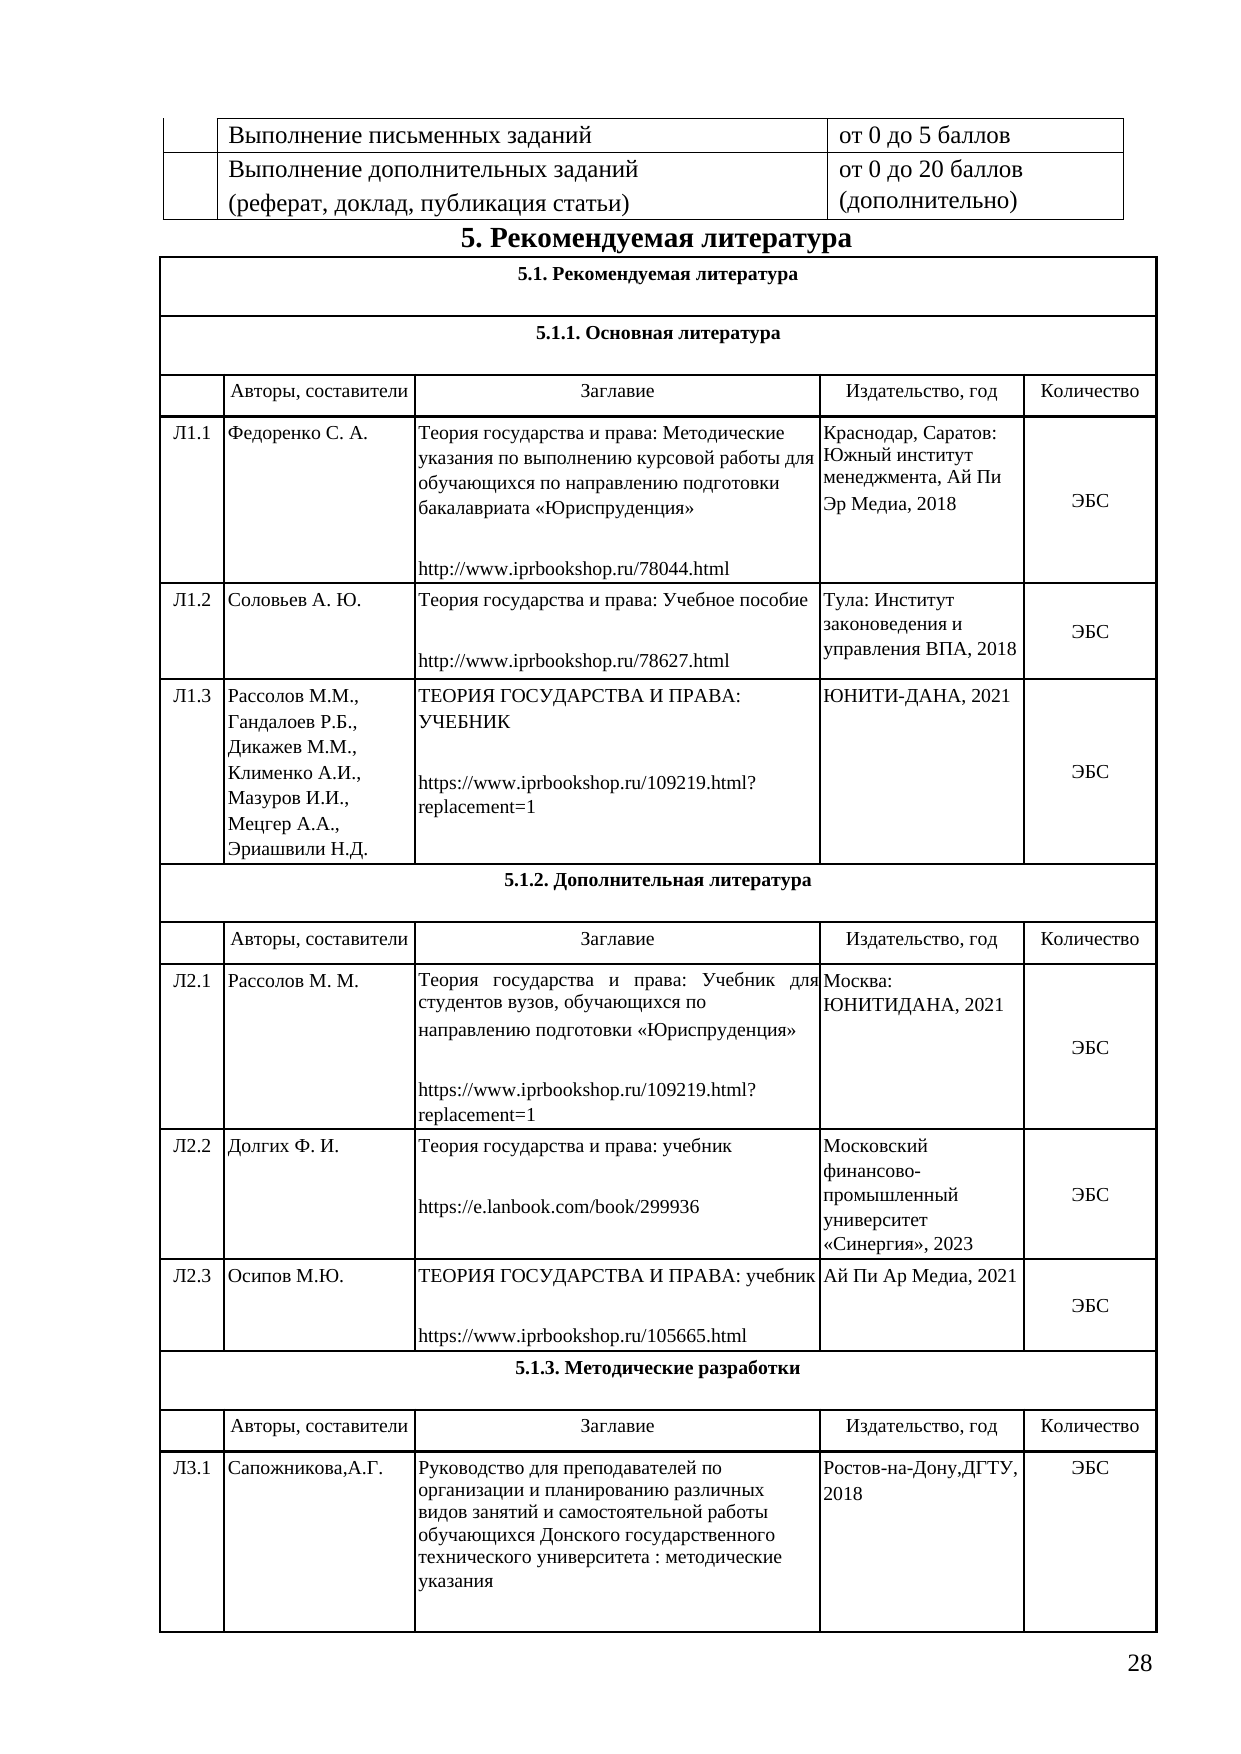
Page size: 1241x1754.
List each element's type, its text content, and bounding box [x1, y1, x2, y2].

table_cell 5.1.3. Методические разработки [415, 1352, 1024, 1408]
table_cell Заглавие [416, 1411, 819, 1450]
table_header 5.1. Рекомендуемая литература [415, 258, 1024, 315]
table_cell [161, 376, 223, 415]
table_cell Выполнение письменных заданий [218, 119, 827, 152]
table_cell ЭБС [1025, 1453, 1155, 1631]
table_cell Количество [1025, 923, 1155, 963]
table_cell Издательство, год [821, 376, 1023, 415]
table_cell [161, 865, 414, 921]
table_cell Ай Пи Ар Медиа, 2021 [821, 1260, 1023, 1350]
table_cell Выполнение дополнительных заданий (реферат, доклад, публикация статьи) [218, 153, 827, 219]
table_cell Теория государства и права: Учебник для студентов вузов, обучающихся по направлению подготовки «Юриспруденция» https://www.iprbookshop.ru/109219.html? replacement=1 [416, 965, 819, 1128]
table_cell ЭБС [1025, 1130, 1155, 1258]
table_cell 5.1.1. Основная литература [415, 317, 1024, 373]
table_cell Л3.1 [161, 1453, 223, 1631]
table_cell Л1.1 [161, 418, 223, 582]
table_cell Количество [1025, 376, 1155, 415]
table_cell Л2.2 [161, 1130, 223, 1258]
table_cell Долгих Ф. И. [225, 1130, 414, 1258]
table_cell Авторы, составители [225, 1411, 414, 1450]
table_cell [161, 1352, 414, 1408]
table_header [161, 258, 414, 315]
table_cell Рассолов М. М. [225, 965, 414, 1128]
table_cell [1024, 1352, 1155, 1408]
subtitle 5. Рекомендуемая литература [162, 220, 852, 253]
table_cell Количество [1025, 1411, 1155, 1450]
table_header [1024, 258, 1155, 315]
table_cell Рассолов М.М., Гандалоев Р.Б., Дикажев М.М., Клименко А.И., Мазуров И.И., Мецгер А.А., Эриашвили Н.Д. [225, 680, 414, 862]
table_cell [1024, 865, 1155, 921]
table_cell Издательство, год [821, 923, 1023, 963]
table_cell Теория государства и права: Учебное пособие http://www.iprbookshop.ru/78627.html [416, 584, 819, 678]
table_cell [161, 317, 414, 373]
table_cell ЭБС [1025, 1260, 1155, 1350]
table_cell Теория государства и права: Методические указания по выполнению курсовой работы для обучающихся по направлению подготовки бакалавриата «Юриспруденция» http://www.iprbookshop.ru/78044.html [416, 418, 819, 582]
table_cell ЭБС [1025, 680, 1155, 862]
table_cell Теория государства и права: учебник https://e.lanbook.com/book/299936 [416, 1130, 819, 1258]
table_cell [164, 153, 217, 219]
table_cell Л2.3 [161, 1260, 223, 1350]
table_cell Осипов М.Ю. [225, 1260, 414, 1350]
table_cell от 0 до 20 баллов (дополнительно) [828, 153, 1123, 219]
table_cell 5.1.2. Дополнительная литература [415, 865, 1024, 921]
table_cell [161, 1411, 223, 1450]
table_cell Москва: ЮНИТИДАНА, 2021 [821, 965, 1023, 1128]
table_cell ЭБС [1025, 584, 1155, 678]
table_cell Л1.3 [161, 680, 223, 862]
table_cell ЭБС [1025, 965, 1155, 1128]
table_cell от 0 до 5 баллов [828, 119, 1123, 152]
table_cell Л2.1 [161, 965, 223, 1128]
table_cell ТЕОРИЯ ГОСУДАРСТВА И ПРАВА: УЧЕБНИК https://www.iprbookshop.ru/109219.html? replacement=1 [416, 680, 819, 862]
table_cell ТЕОРИЯ ГОСУДАРСТВА И ПРАВА: учебник https://www.iprbookshop.ru/105665.html [416, 1260, 819, 1350]
table_cell [1024, 317, 1155, 373]
table_cell Авторы, составители [225, 923, 414, 963]
table_cell Краснодар, Саратов: Южный институт менеджмента, Ай Пи Эр Медиа, 2018 [821, 418, 1023, 582]
table_cell ЮНИТИ-ДАНА, 2021 [821, 680, 1023, 862]
table_cell Московский финансово- промышленный университет «Синергия», 2023 [821, 1130, 1023, 1258]
table_cell Л1.2 [161, 584, 223, 678]
table_cell Авторы, составители [225, 376, 414, 415]
table_cell Тула: Институт законоведения и управления ВПА, 2018 [821, 584, 1023, 678]
table_cell ЭБС [1025, 418, 1155, 582]
table_cell Соловьев А. Ю. [225, 584, 414, 678]
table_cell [416, 1453, 819, 1631]
table_cell Издательство, год [821, 1411, 1023, 1450]
table_cell [161, 923, 223, 963]
table_cell Сапожникова,А.Г. [225, 1453, 414, 1631]
table_cell Федоренко С. А. [225, 418, 414, 582]
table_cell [821, 1453, 1023, 1631]
table_cell Заглавие [416, 376, 819, 415]
table_cell Заглавие [416, 923, 819, 963]
